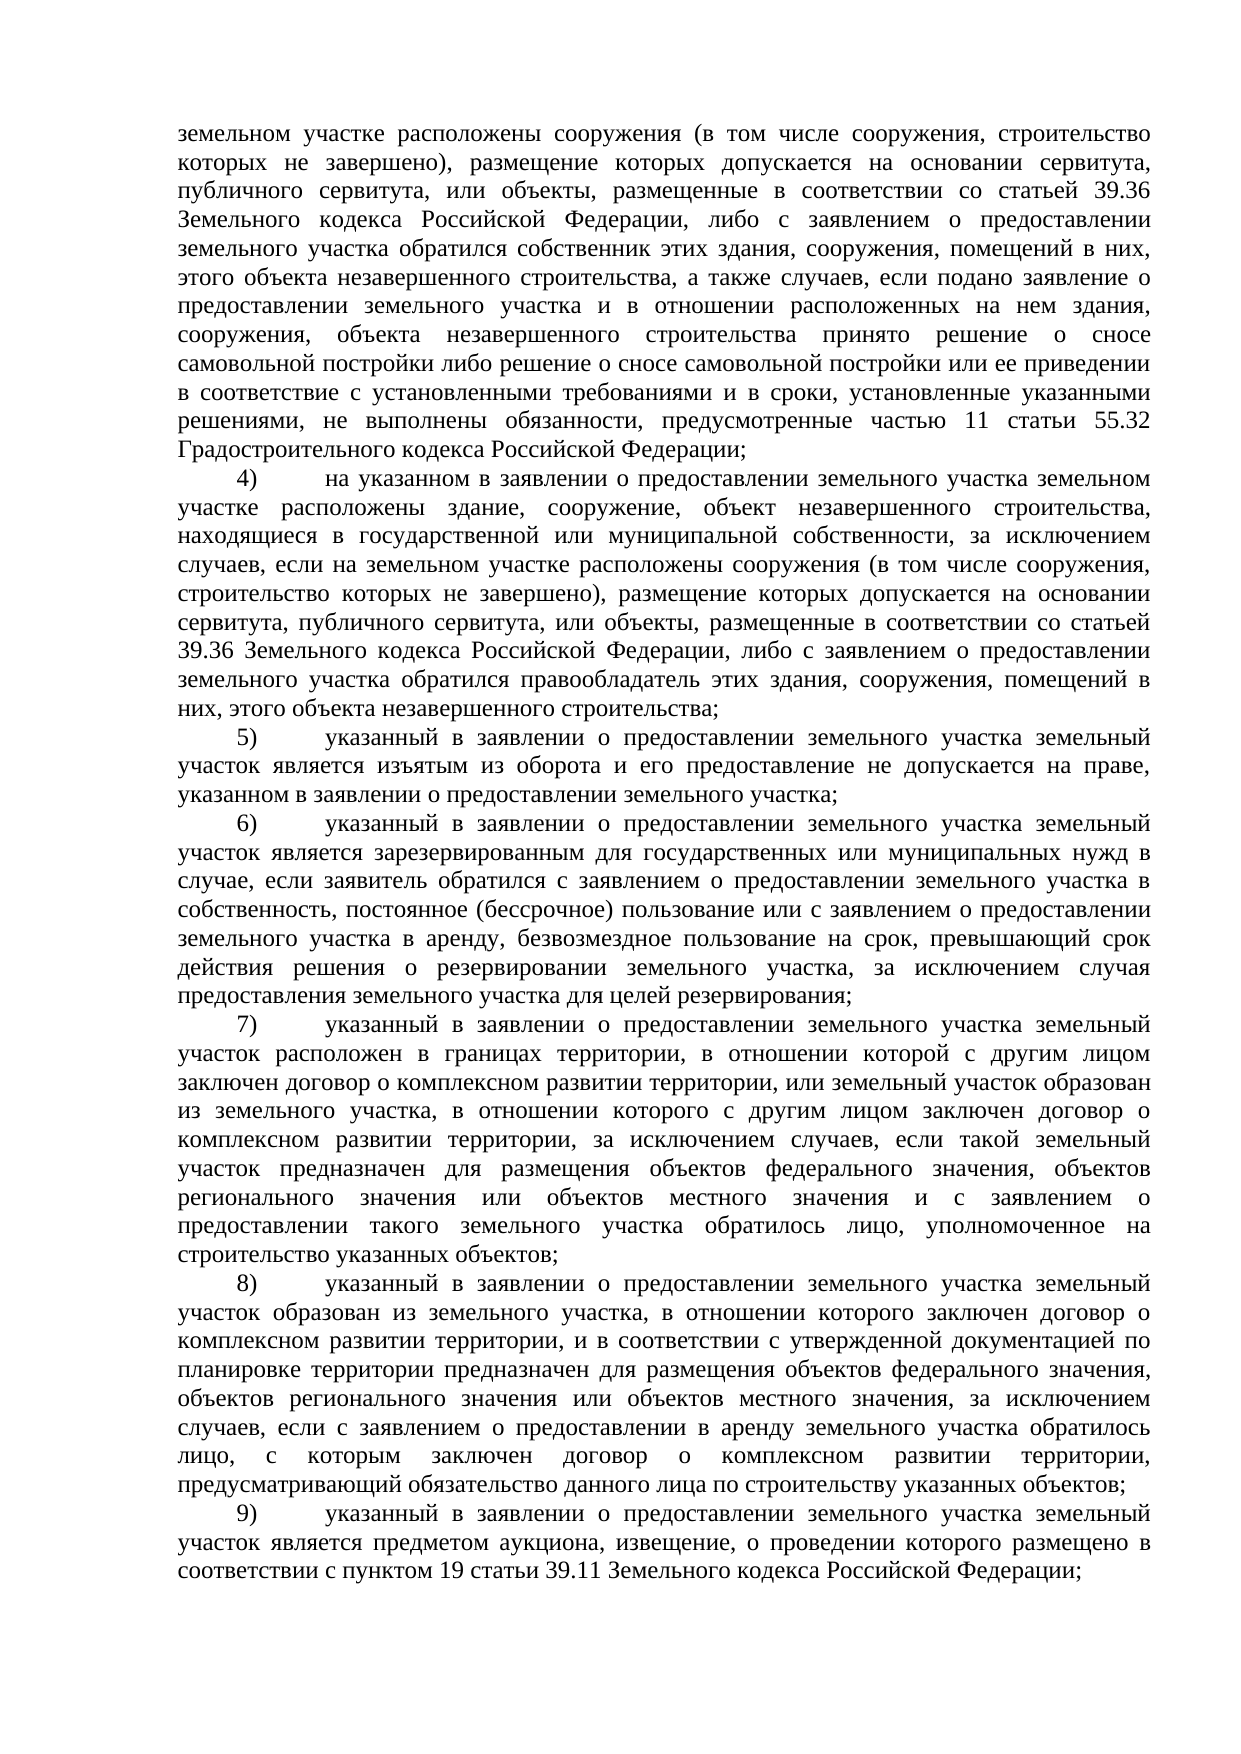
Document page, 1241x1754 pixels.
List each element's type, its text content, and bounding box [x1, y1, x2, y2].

list указанный в заявлении о предоставлении земельного участка земельный участок расположен в границах территории, в отношении которой с другим лицом заключен договор о комплексном развитии территории, или земельный участок образован из земельного участка, в отношении которого с другим лицом заключен договор о комплексном развитии территории, за исключением случаев, если такой земельный участок предназначен для размещения объектов федерального значения, объектов регионального значения или объектов местного значения и с заявлением о предоставлении такого земельного участка обратилось лицо, уполномоченное на строительство указанных объектов; [177, 1009, 1152, 1268]
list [177, 118, 1152, 463]
list на указанном в заявлении о предоставлении земельного участка земельном участке расположены здание, сооружение, объект незавершенного строительства, находящиеся в государственной или муниципальной собственности, за исключением случаев, если на земельном участке расположены сооружения (в том числе сооружения, строительство которых не завершено), размещение которых допускается на основании сервитута, публичного сервитута, или объекты, размещенные в соответствии со статьей 39.36 Земельного кодекса Российской Федерации, либо с заявлением о предоставлении земельного участка обратился правообладатель этих здания, сооружения, помещений в них, этого объекта незавершенного строительства; [177, 463, 1152, 722]
list указанный в заявлении о предоставлении земельного участка земельный участок является изъятым из оборота и его предоставление не допускается на праве, указанном в заявлении о предоставлении земельного участка; [177, 722, 1152, 808]
list указанный в заявлении о предоставлении земельного участка земельный участок образован из земельного участка, в отношении которого заключен договор о комплексном развитии территории, и в соответствии с утвержденной документацией по планировке территории предназначен для размещения объектов федерального значения, объектов регионального значения или объектов местного значения, за исключением случаев, если с заявлением о предоставлении в аренду земельного участка обратилось лицо, с которым заключен договор о комплексном развитии территории, предусматривающий обязательство данного лица по строительству указанных объектов; [177, 1268, 1152, 1498]
list указанный в заявлении о предоставлении земельного участка земельный участок является зарезервированным для государственных или муниципальных нужд в случае, если заявитель обратился с заявлением о предоставлении земельного участка в собственность, постоянное (бессрочное) пользование или с заявлением о предоставлении земельного участка в аренду, безвозмездное пользование на срок, превышающий срок действия решения о резервировании земельного участка, за исключением случая предоставления земельного участка для целей резервирования; [177, 808, 1152, 1009]
list указанный в заявлении о предоставлении земельного участка земельный участок является предметом аукциона, извещение, о проведении которого размещено в соответствии с пунктом 19 статьи 39.11 Земельного кодекса Российской Федерации; [177, 1498, 1152, 1584]
